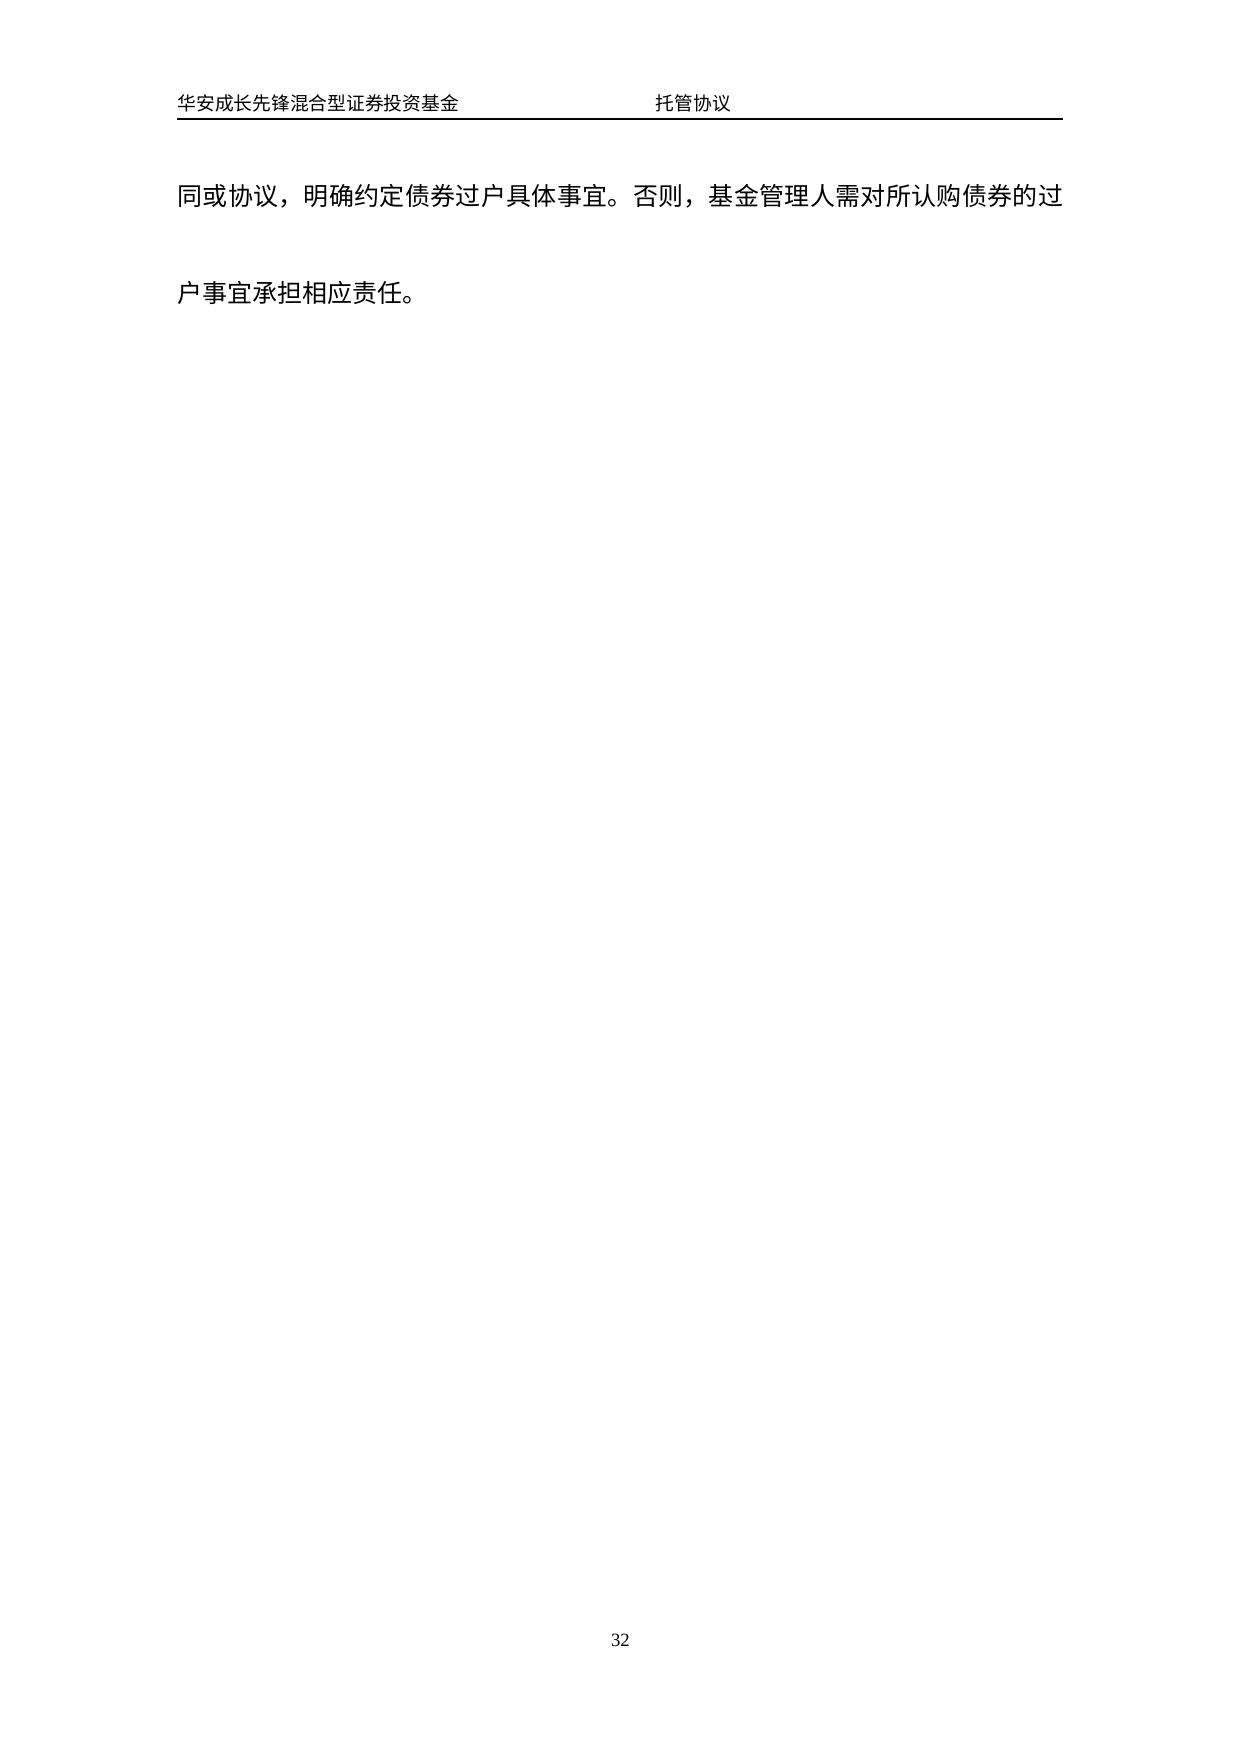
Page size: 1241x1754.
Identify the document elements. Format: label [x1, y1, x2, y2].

text [177, 162, 1063, 324]
